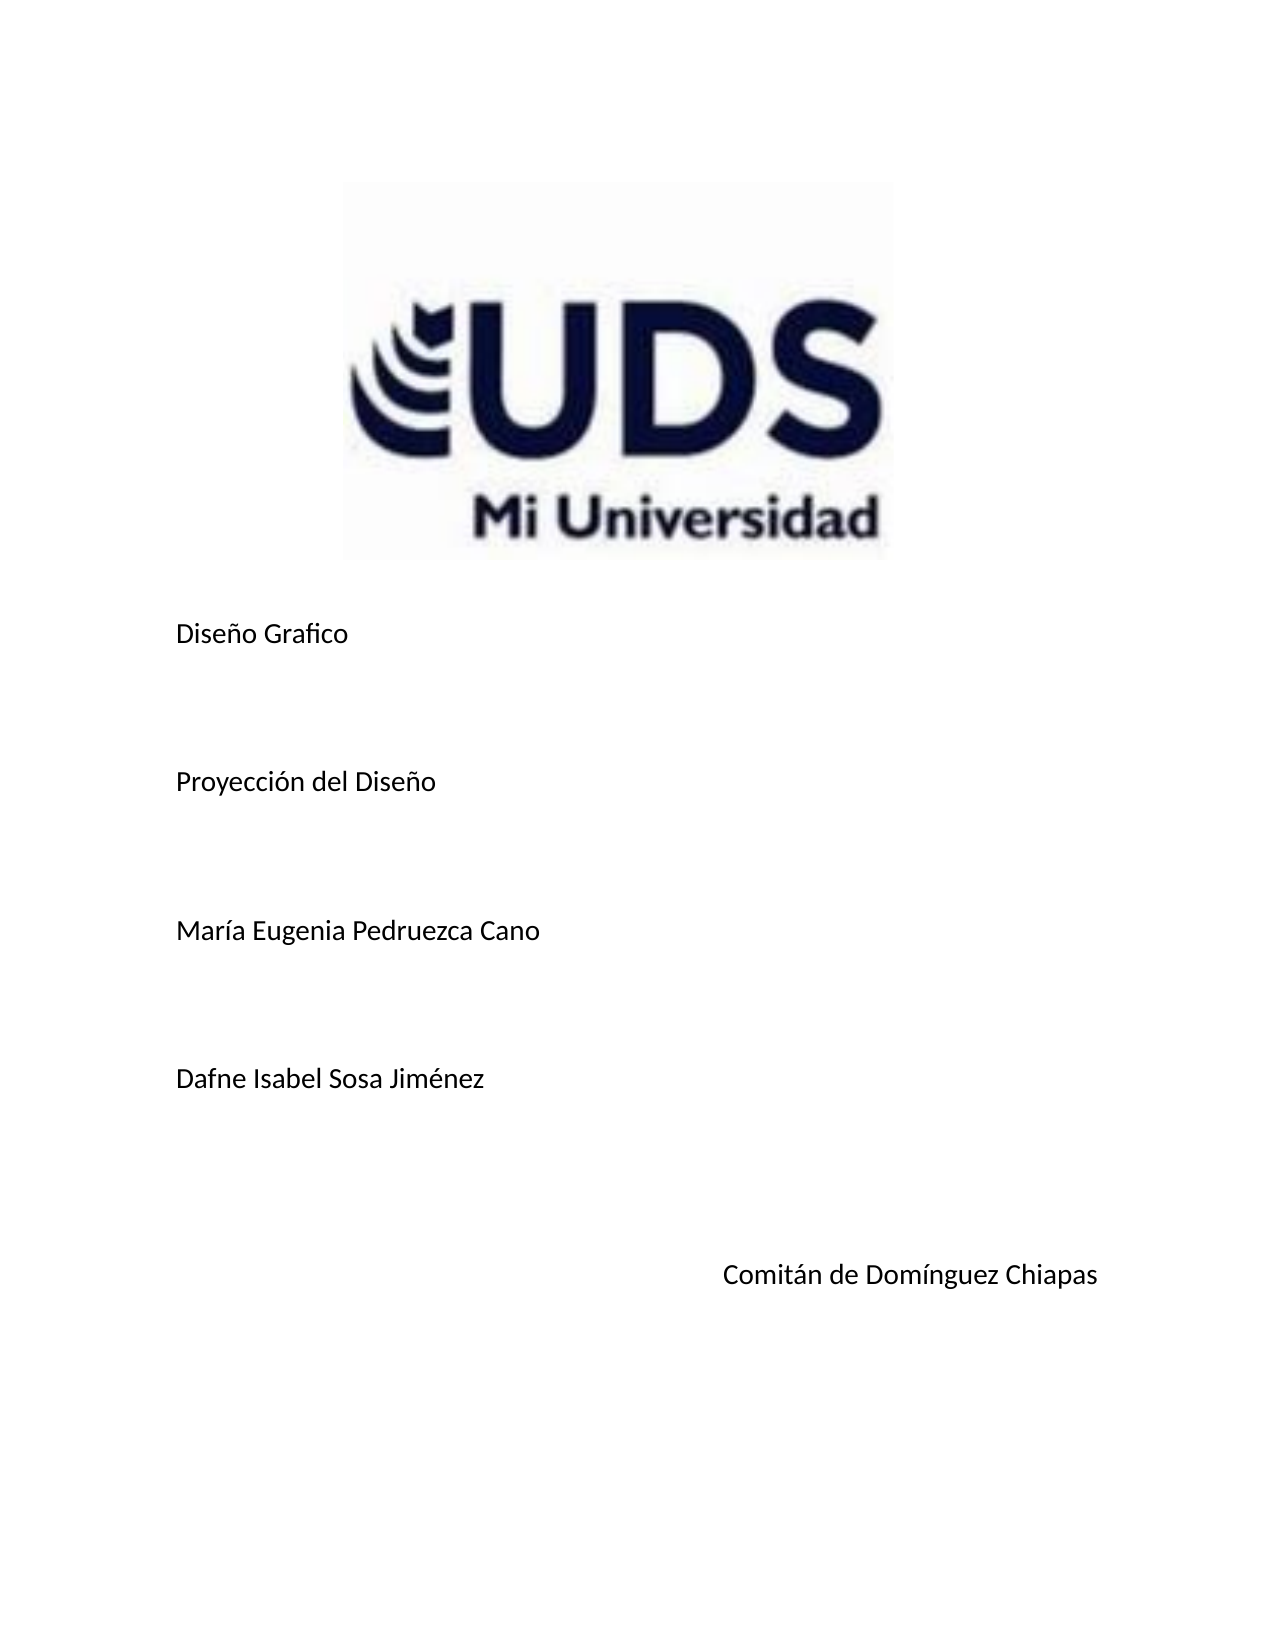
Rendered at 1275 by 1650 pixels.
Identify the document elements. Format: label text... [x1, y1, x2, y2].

text Diseño Grafico [176, 615, 1104, 650]
text Comitán de Domínguez Chiapas [177, 1256, 1098, 1292]
picture [343, 182, 894, 560]
text María Eugenia Pedruezca Cano [176, 912, 1104, 947]
text Dafne Isabel Sosa Jiménez [176, 1060, 1104, 1096]
text Proyección del Diseño [176, 763, 1104, 799]
